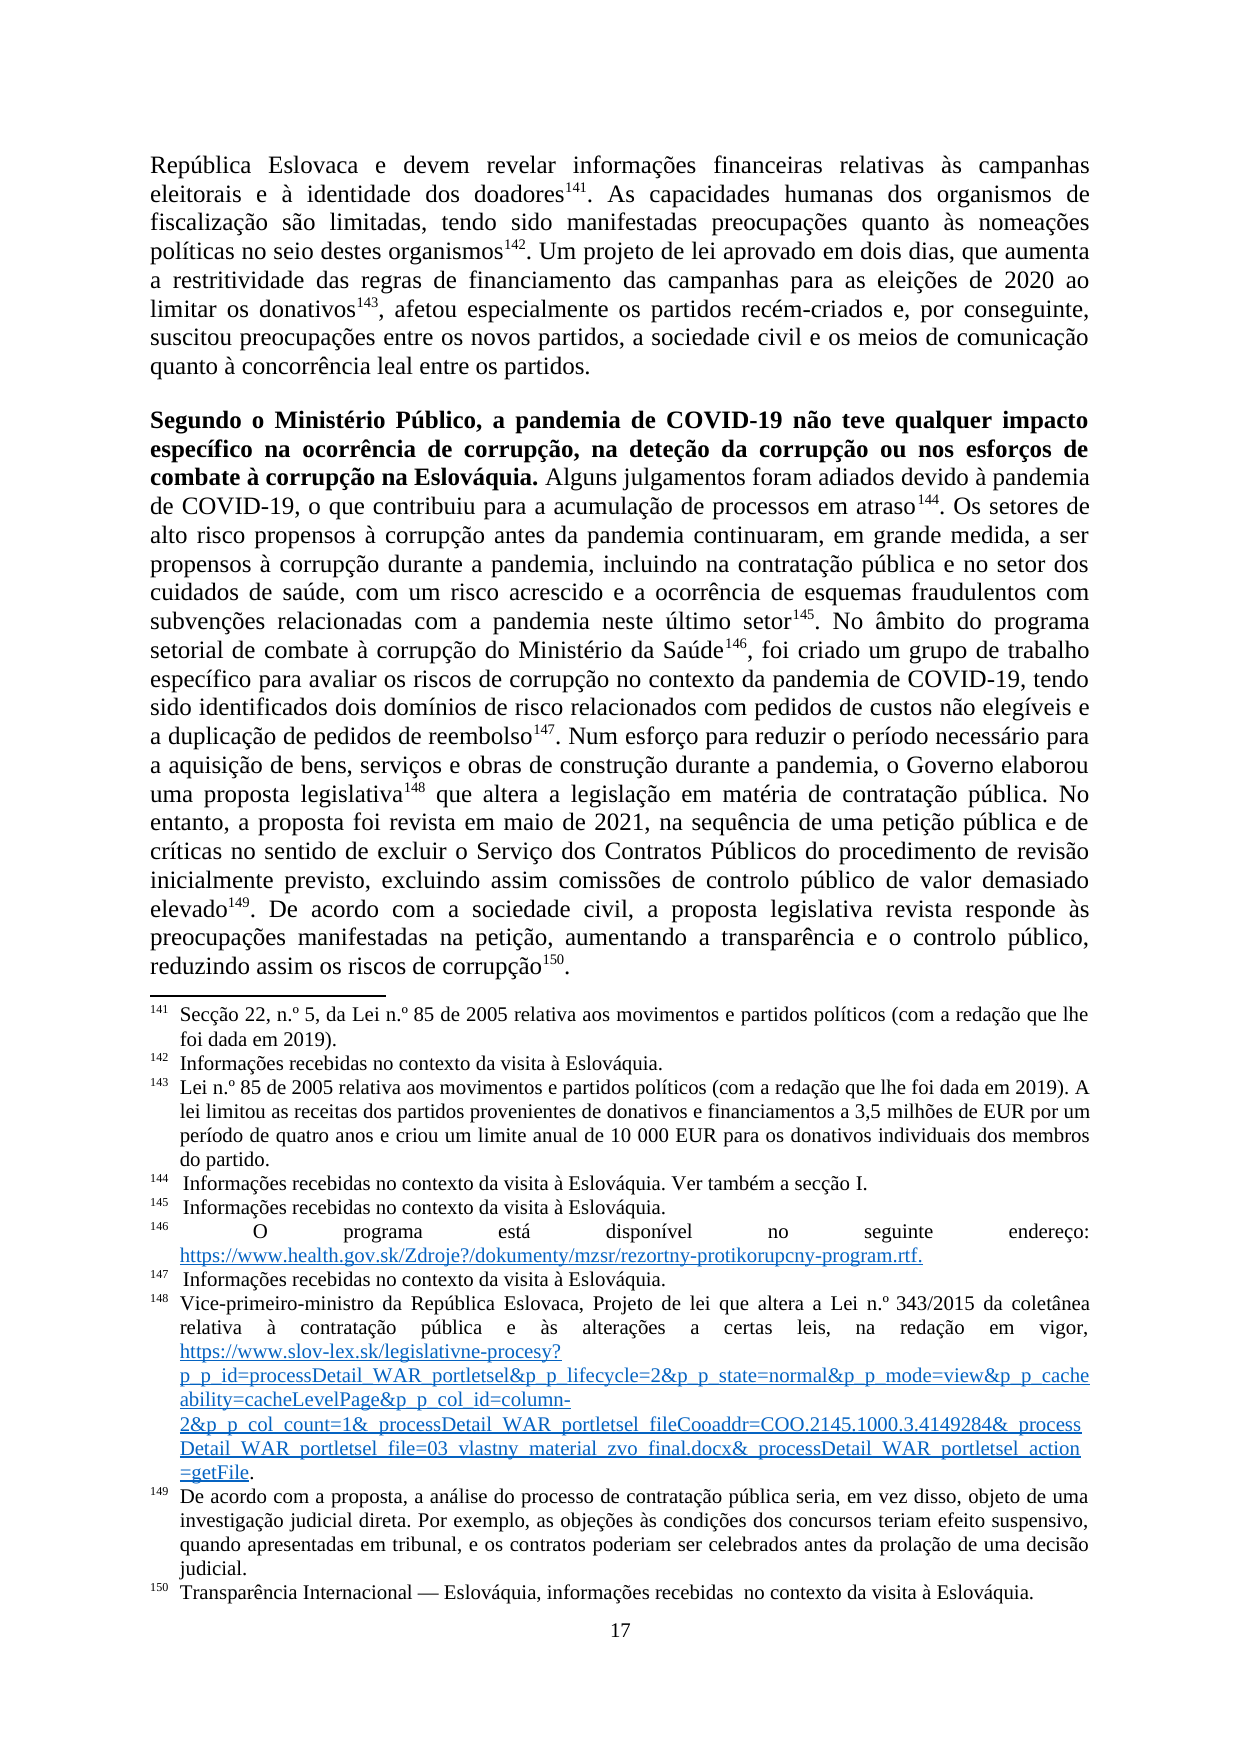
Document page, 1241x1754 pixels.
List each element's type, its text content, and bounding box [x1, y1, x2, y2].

text As finanças dos partidos políticos são transparentes, mas é possível reforçar a supervisão. A principal lei que regula o financiamento dos partidos políticos na Eslováquia é a lei relativa aos movimentos e partidos políticos. Os donativos aos partidos políticos estão limitados a 5 000 EUR em numerário por ano civil, não existindo esse limite durante os períodos eleitorais. São proibidos donativos de entidades estrangeiras e de doadores anónimos. O incumprimento destas regras pode resultar numa coima, aplicada pela Comissão Estatal de Eleições e Controlo do Financiamento dos Partidos Políticos, no montante do dobro das receitas provenientes de doações e serviços gratuitos. As partes devem apresentar anualmente um relatório das respetivas finanças à Comissão Estatal. Os relatórios financeiros são disponibilizados ao público. Os relatórios são fiscalizados pelo Conselho Nacional da República Eslovaca e devem revelar informações financeiras relativas às campanhas eleitorais e à identidade dos doadores. As capacidades humanas dos organismos de fiscalização são limitadas, tendo sido manifestadas preocupações quanto às nomeações políticas no seio destes organismos. Um projeto de lei aprovado em dois dias, que aumenta a restritividade das regras de financiamento das campanhas para as eleições de 2020 ao limitar os donativos, afetou especialmente os partidos recém-criados e, por conseguinte, suscitou preocupações entre os novos partidos, a sociedade civil e os meios de comunicação quanto à concorrência leal entre os partidos. [150, 150, 1090, 380]
text Segundo o Ministério Público, a pandemia de COVID-19 não teve qualquer impacto específico na ocorrência de corrupção, na deteção da corrupção ou nos esforços de combate à corrupção na Eslováquia. Alguns julgamentos foram adiados devido à pandemia de COVID-19, o que contribuiu para a acumulação de processos em atraso. Os setores de alto risco propensos à corrupção antes da pandemia continuaram, em grande medida, a ser propensos à corrupção durante a pandemia, incluindo na contratação pública e no setor dos cuidados de saúde, com um risco acrescido e a ocorrência de esquemas fraudulentos com subvenções relacionadas com a pandemia neste último setor. No âmbito do programa setorial de combate à corrupção do Ministério da Saúde, foi criado um grupo de trabalho específico para avaliar os riscos de corrupção no contexto da pandemia de COVID-19, tendo sido identificados dois domínios de risco relacionados com pedidos de custos não elegíveis e a duplicação de pedidos de reembolso. Num esforço para reduzir o período necessário para a aquisição de bens, serviços e obras de construção durante a pandemia, o Governo elaborou uma proposta legislativa que altera a legislação em matéria de contratação pública. No entanto, a proposta foi revista em maio de 2021, na sequência de uma petição pública e de críticas no sentido de excluir o Serviço dos Contratos Públicos do procedimento de revisão inicialmente previsto, excluindo assim comissões de controlo público de valor demasiado elevado. De acordo com a sociedade civil, a proposta legislativa revista responde às preocupações manifestadas na petição, aumentando a transparência e o controlo público, reduzindo assim os riscos de corrupção. [150, 405, 1090, 980]
